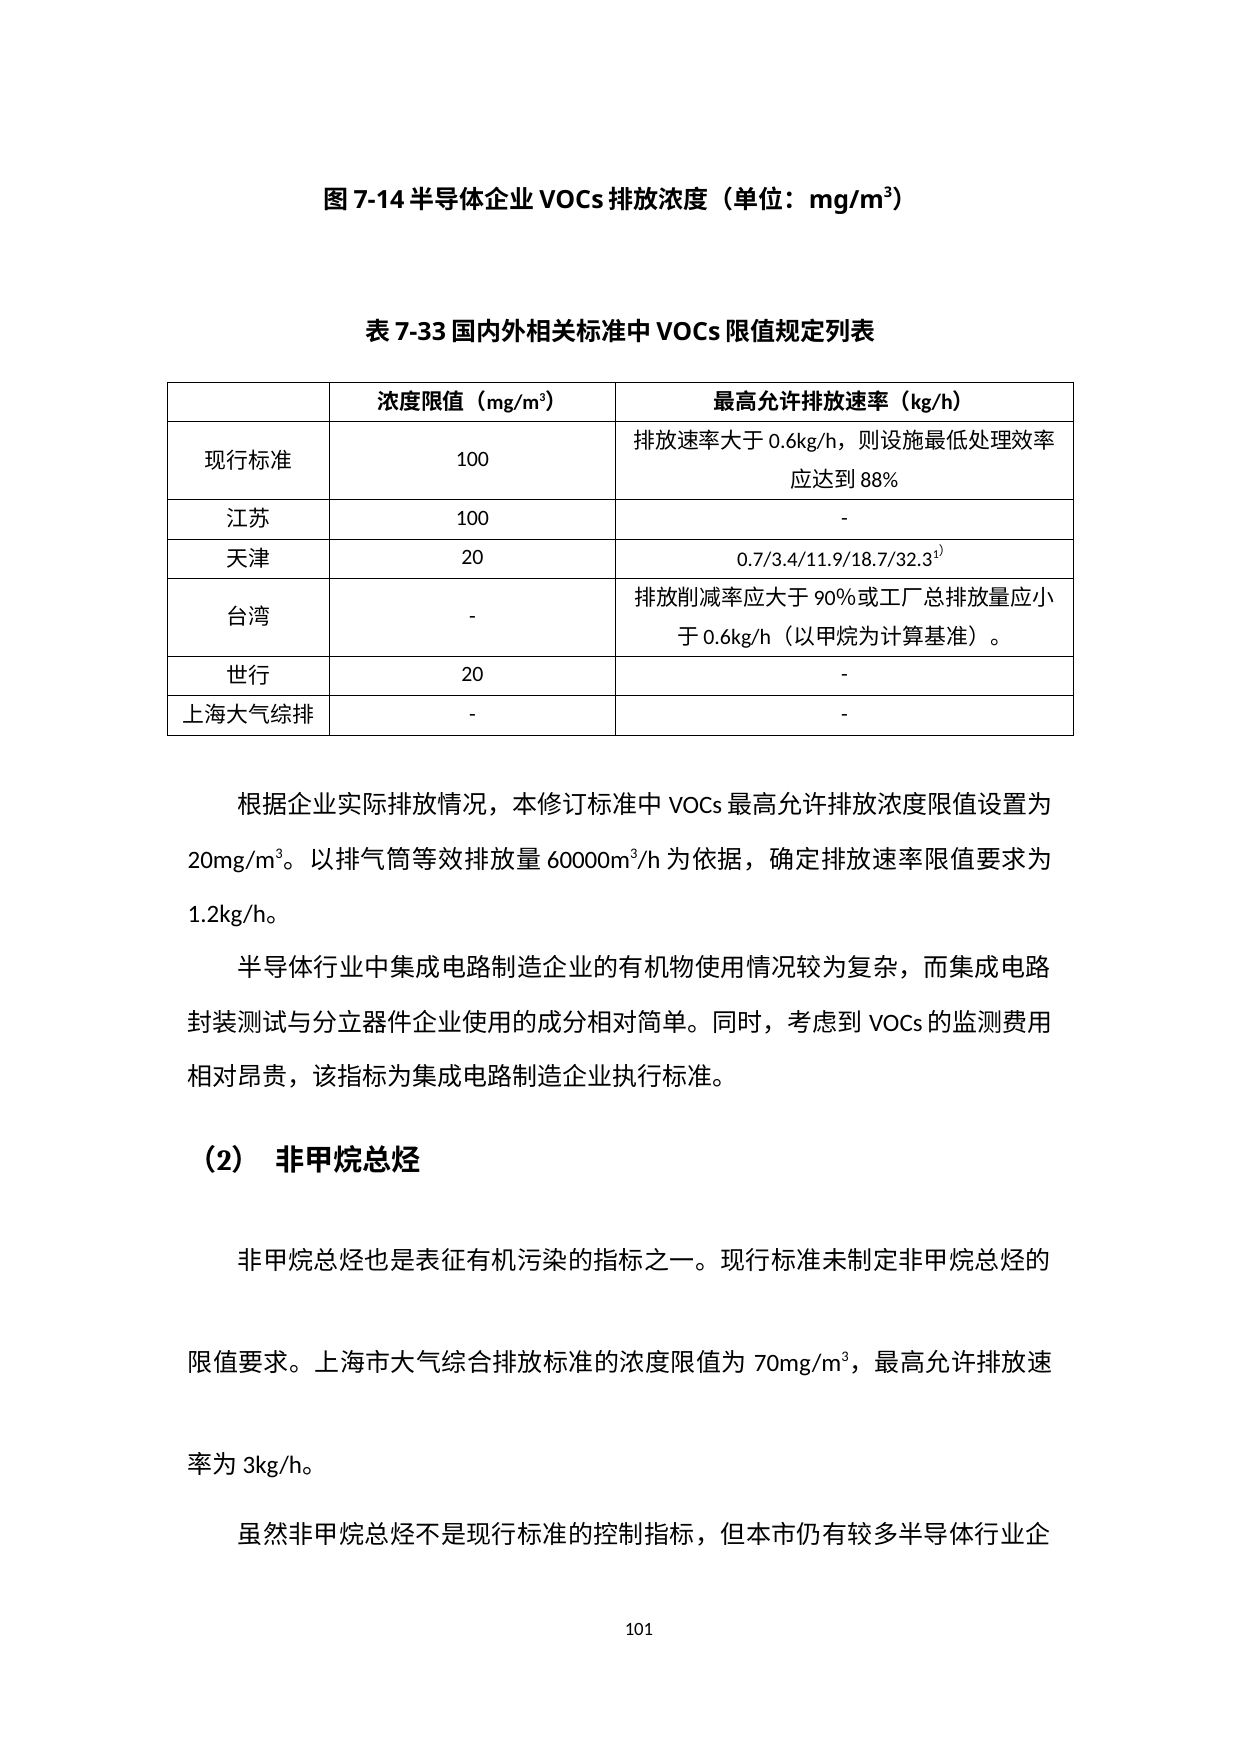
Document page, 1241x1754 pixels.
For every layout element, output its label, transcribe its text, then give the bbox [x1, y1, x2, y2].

table_cell 江苏 [168, 500, 329, 538]
table_cell 20 [330, 540, 615, 578]
table_cell 现行标准 [168, 422, 329, 499]
text 根据企业实际排放情况，本修订标准中VOCs最高允许排放浓度限值设置为20mg/m3。以排气筒等效排放量60000m3/h为依据，确定排放速率限值要求为1.2kg/h。 [187, 785, 1053, 930]
text 图7-14半导体企业VOCs排放浓度（单位：mg/m3） [187, 164, 1053, 232]
table_cell - [616, 696, 1073, 734]
text 表7-33国内外相关标准中VOCs限值规定列表 [187, 296, 1053, 363]
table_cell 0.7/3.4/11.9/18.7/32.31） [616, 540, 1073, 578]
table_cell - [616, 500, 1073, 538]
table_cell 排放削减率应大于90％或工厂总排放量应小于0.6kg/h（以甲烷为计算基准）。 [616, 579, 1073, 656]
table_cell 世行 [168, 657, 329, 695]
table_header 最高允许排放速率（kg/h） [616, 383, 1073, 421]
table_cell - [616, 657, 1073, 695]
table_header [168, 383, 329, 421]
table_header 浓度限值（mg/m3） [330, 383, 615, 421]
table_cell 20 [330, 657, 615, 695]
table_cell 天津 [168, 540, 329, 578]
table_cell 排放速率大于0.6kg/h，则设施最低处理效率应达到88% [616, 422, 1073, 499]
subtitle 非甲烷总烃 [187, 1123, 1053, 1191]
table_cell 100 [330, 500, 615, 538]
table_cell - [330, 696, 615, 734]
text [187, 1515, 1053, 1551]
table_cell 台湾 [168, 579, 329, 656]
table_cell 上海大气综排 [168, 696, 329, 734]
table_cell - [330, 579, 615, 656]
table_cell 100 [330, 422, 615, 499]
text 非甲烷总烃也是表征有机污染的指标之一。现行标准未制定非甲烷总烃的限值要求。上海市大气综合排放标准的浓度限值为70mg/m3，最高允许排放速率为3kg/h。 [187, 1225, 1053, 1497]
text 半导体行业中集成电路制造企业的有机物使用情况较为复杂，而集成电路封装测试与分立器件企业使用的成分相对简单。同时，考虑到VOCs的监测费用相对昂贵，该指标为集成电路制造企业执行标准。 [187, 948, 1053, 1093]
